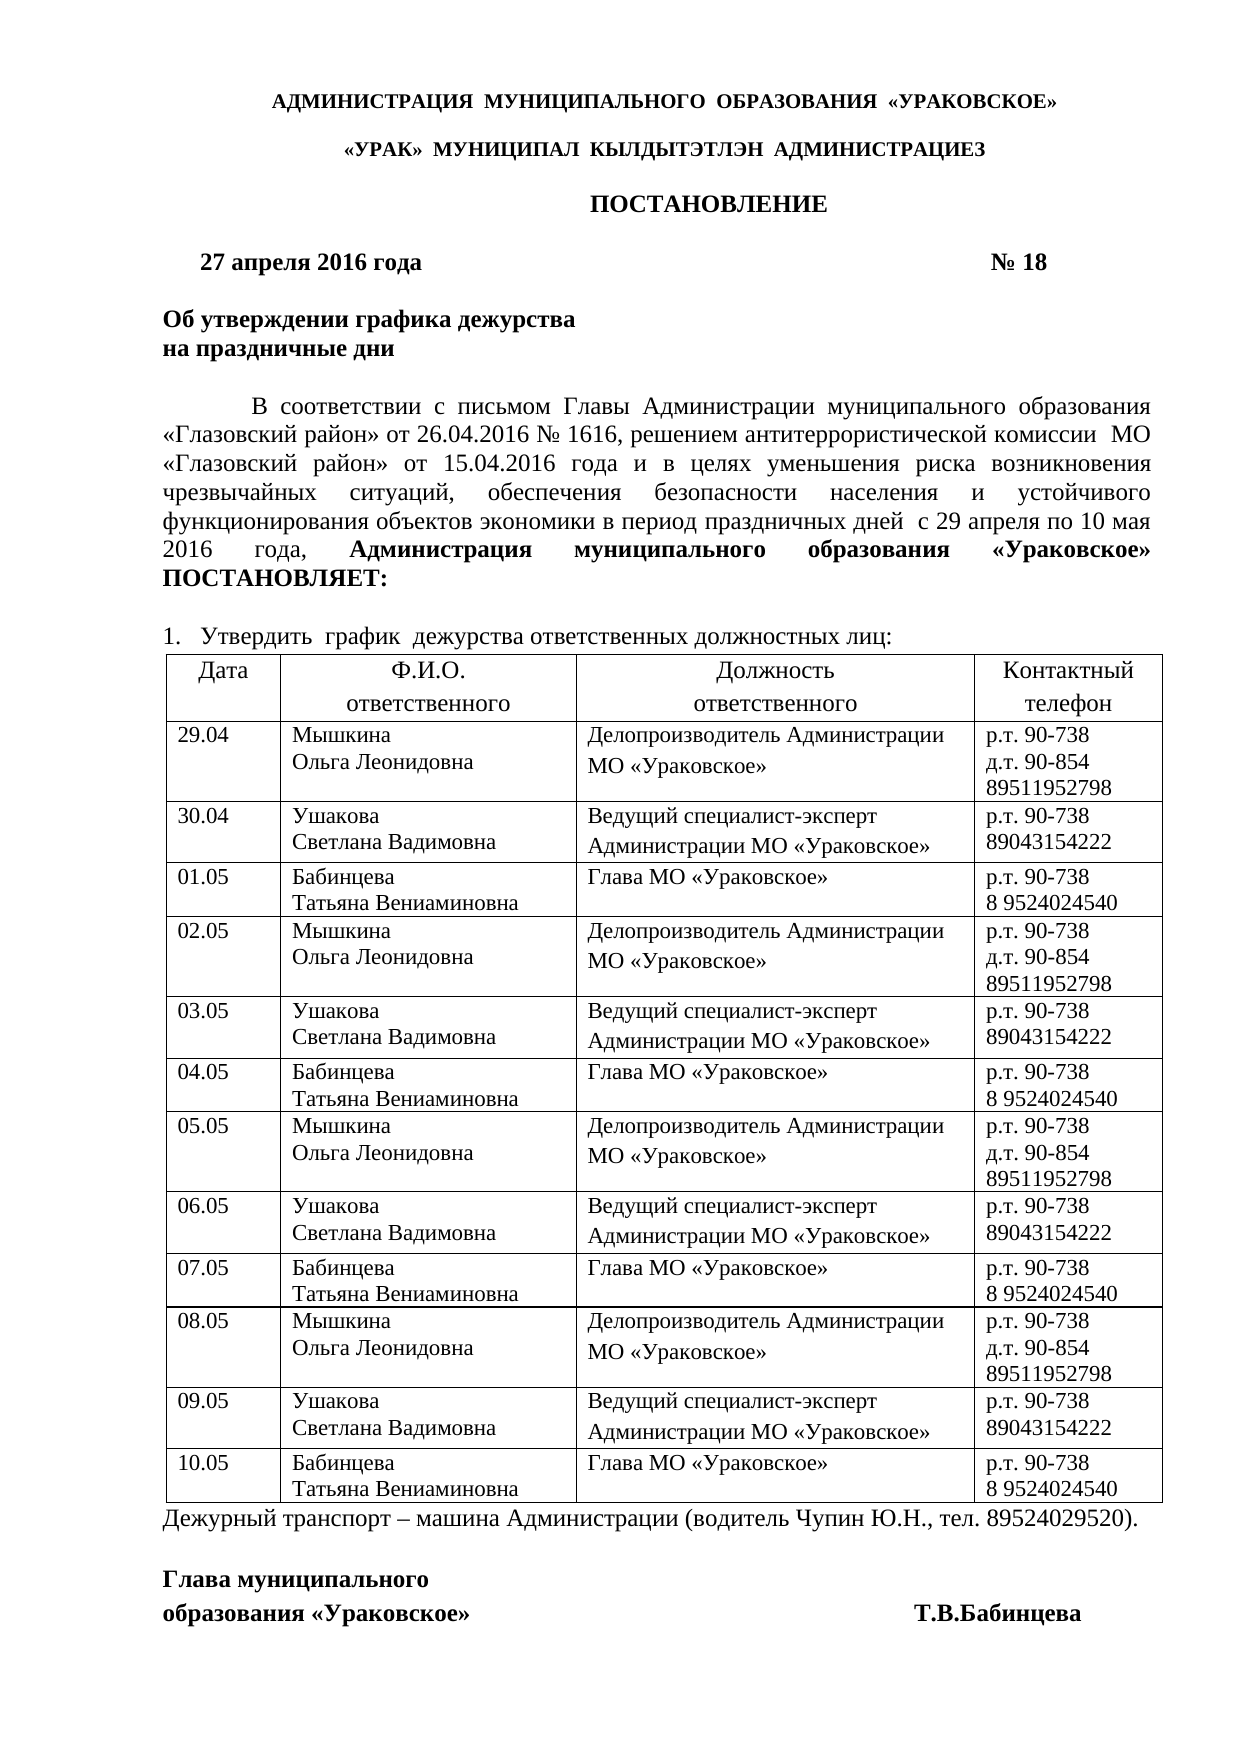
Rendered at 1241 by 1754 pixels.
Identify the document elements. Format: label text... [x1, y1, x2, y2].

text АДМИНИСТРАЦИЯ МУНИЦИПАЛЬНОГО ОБРАЗОВАНИЯ «УРАКОВСКОЕ» [177, 89, 1152, 113]
table_cell Ведущий специалист-эксперт Администрации МО «Ураковское» [577, 802, 974, 862]
table_cell р.т. 90-738 8 9524024540 [975, 1254, 1162, 1306]
table_cell Ведущий специалист-эксперт Администрации МО «Ураковское» [577, 1388, 974, 1448]
table_cell р.т. 90-738 89043154222 [975, 1192, 1162, 1253]
text образования «Ураковское» Т.В.Бабинцева [162, 1598, 1152, 1626]
table_cell Ведущий специалист-эксперт Администрации МО «Ураковское» [577, 1192, 974, 1253]
table_header Ф.И.О. ответственного [281, 655, 576, 721]
text на праздничные дни [162, 333, 1152, 362]
table_cell р.т. 90-738 8 9524024540 [975, 1059, 1162, 1111]
table_cell 04.05 [167, 1059, 280, 1111]
table_cell 08.05 [167, 1308, 280, 1387]
table_cell 05.05 [167, 1112, 280, 1191]
table_cell 06.05 [167, 1192, 280, 1253]
table_cell Глава МО «Ураковское» [577, 1449, 974, 1502]
table_cell 10.05 [167, 1449, 280, 1502]
text В соответствии с письмом Главы Администрации муниципального образования «Глазовский район» от 26.04.2016 № 1616, решением антитеррористической комиссии МО «Глазовский район» от 15.04.2016 года и в целях уменьшения риска возникновения чрезвычайных ситуаций, обеспечения безопасности населения и устойчивого функционирования объектов экономики в период праздничных дней с 29 апреля по 10 мая 2016 года, Администрация муниципального образования «Ураковское» ПОСТАНОВЛЯЕТ: [162, 391, 1152, 592]
table_cell р.т. 90-738 89043154222 [975, 997, 1162, 1057]
table_cell Глава МО «Ураковское» [577, 863, 974, 916]
table_cell Бабинцева Татьяна Вениаминовна [281, 863, 576, 916]
table_cell р.т. 90-738 д.т. 90-854 89511952798 [975, 1112, 1162, 1191]
table_cell Мышкина Ольга Леонидовна [281, 1308, 576, 1387]
table_cell р.т. 90-738 д.т. 90-854 89511952798 [975, 917, 1162, 996]
table_cell 07.05 [167, 1254, 280, 1306]
table_header Контактный телефон [975, 655, 1162, 721]
table_cell Ушакова Светлана Вадимовна [281, 802, 576, 862]
text «УРАК» МУНИЦИПАЛ КЫЛДЫТЭТЛЭН АДМИНИСТРАЦИЕЗ [177, 113, 1152, 161]
table_cell Делопроизводитель Администрации МО «Ураковское» [577, 917, 974, 996]
table_cell 02.05 [167, 917, 280, 996]
table_cell Мышкина Ольга Леонидовна [281, 1112, 576, 1191]
table_cell Мышкина Ольга Леонидовна [281, 722, 576, 801]
text ПОСТАНОВЛЕНИЕ [354, 189, 1063, 218]
table_header Дата [167, 655, 280, 721]
table_cell Делопроизводитель Администрации МО «Ураковское» [577, 1112, 974, 1191]
table_cell Глава МО «Ураковское» [577, 1059, 974, 1111]
table_cell р.т. 90-738 8 9524024540 [975, 863, 1162, 916]
table_cell Мышкина Ольга Леонидовна [281, 917, 576, 996]
text Глава муниципального [162, 1564, 1152, 1593]
text Дежурный транспорт – машина Администрации (водитель Чупин Ю.Н., тел. 89524029520). [162, 1503, 1152, 1532]
table_cell Глава МО «Ураковское» [577, 1254, 974, 1306]
table_cell Ушакова Светлана Вадимовна [281, 1388, 576, 1448]
table_cell р.т. 90-738 89043154222 [975, 802, 1162, 862]
table_cell 01.05 [167, 863, 280, 916]
table_cell 29.04 [167, 722, 280, 801]
table_cell Ушакова Светлана Вадимовна [281, 997, 576, 1057]
table_cell Бабинцева Татьяна Вениаминовна [281, 1254, 576, 1306]
table_cell 30.04 [167, 802, 280, 862]
table_cell Делопроизводитель Администрации МО «Ураковское» [577, 722, 974, 801]
table_cell 09.05 [167, 1388, 280, 1448]
table_header Должность ответственного [577, 655, 974, 721]
text Об утверждении графика дежурства [162, 304, 1152, 333]
table_cell 03.05 [167, 997, 280, 1057]
table_cell р.т. 90-738 8 9524024540 [975, 1449, 1162, 1502]
table_cell р.т. 90-738 д.т. 90-854 89511952798 [975, 1308, 1162, 1387]
table_cell Бабинцева Татьяна Вениаминовна [281, 1449, 576, 1502]
table_cell р.т. 90-738 89043154222 [975, 1388, 1162, 1448]
table_cell Делопроизводитель Администрации МО «Ураковское» [577, 1308, 974, 1387]
table_cell р.т. 90-738 д.т. 90-854 89511952798 [975, 722, 1162, 801]
list Утвердить график дежурства ответственных должностных лиц: [162, 621, 1152, 649]
text 27 апреля 2016 года № 18 [162, 247, 1063, 276]
table_cell Ведущий специалист-эксперт Администрации МО «Ураковское» [577, 997, 974, 1057]
table_cell Ушакова Светлана Вадимовна [281, 1192, 576, 1253]
table_cell Бабинцева Татьяна Вениаминовна [281, 1059, 576, 1111]
